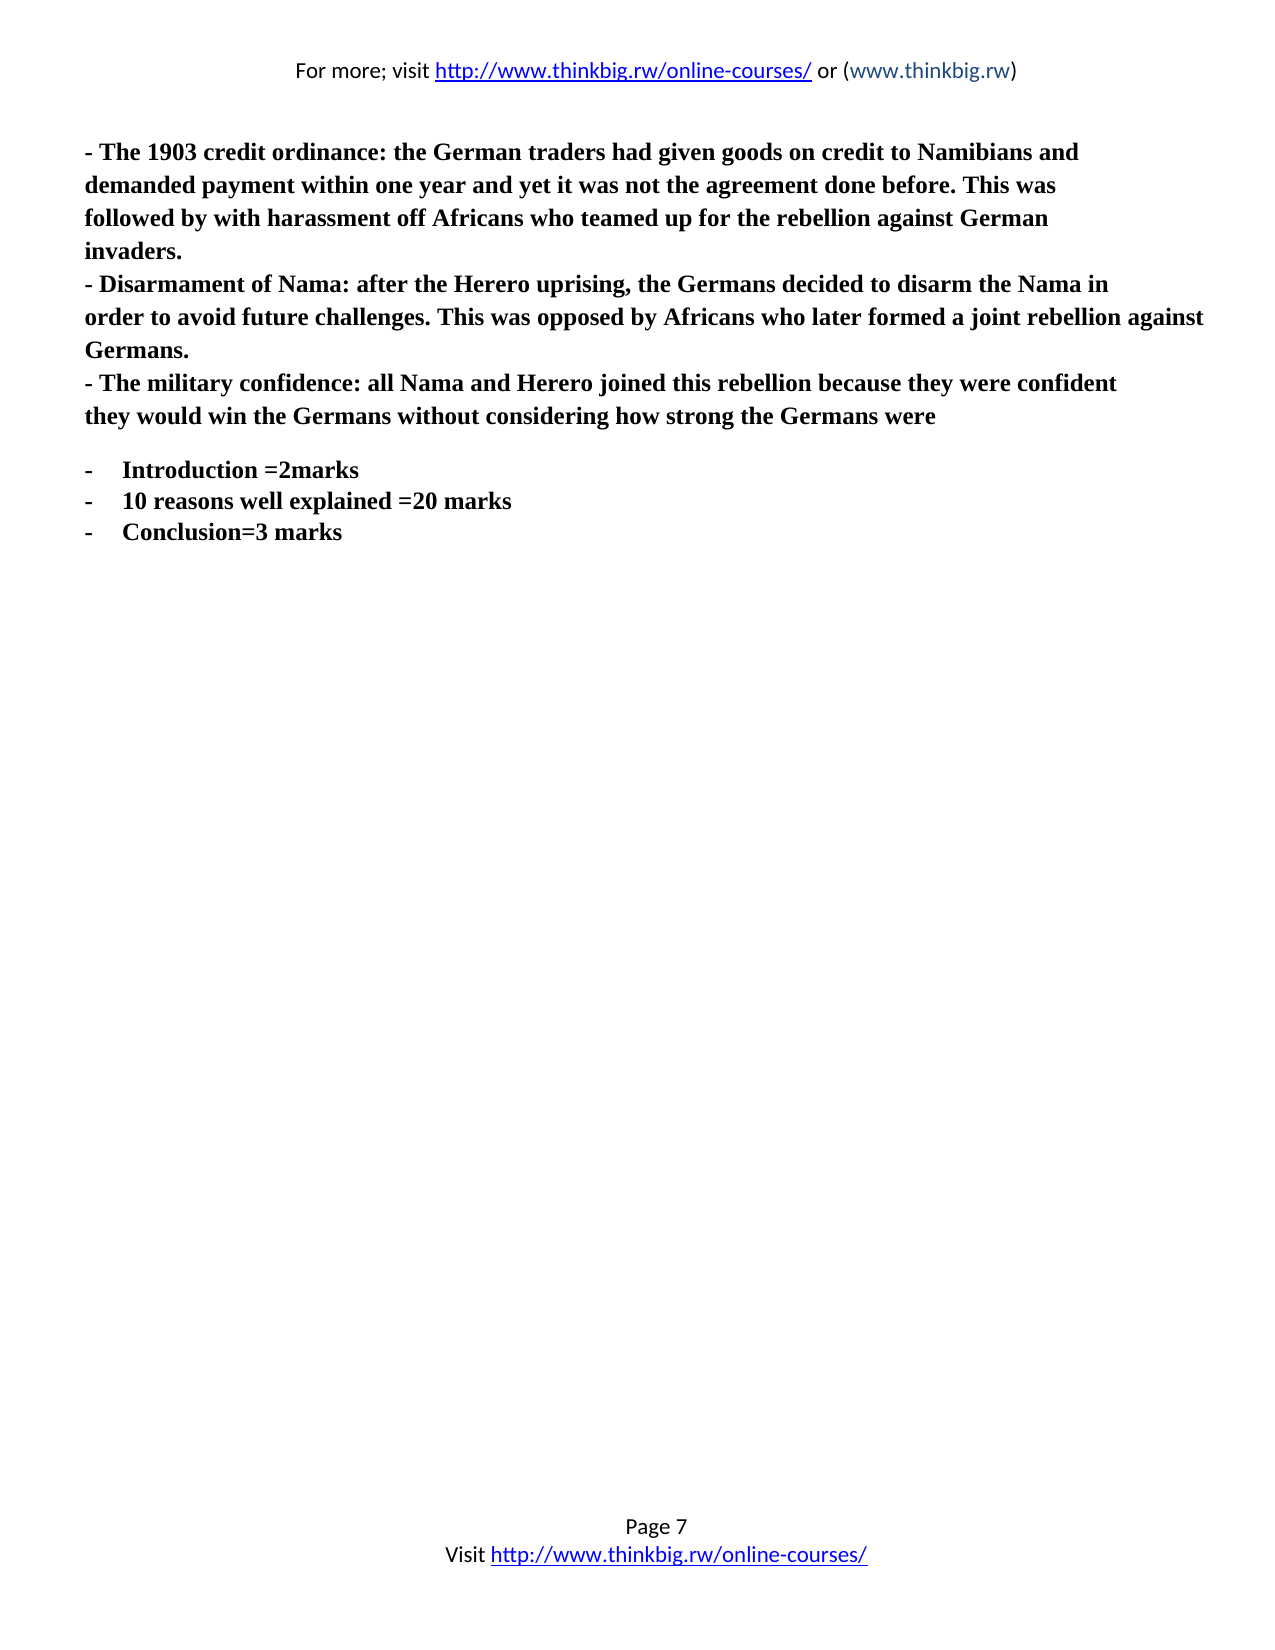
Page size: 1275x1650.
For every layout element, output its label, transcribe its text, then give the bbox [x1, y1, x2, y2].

list Conclusion=3 marks [84, 517, 1228, 546]
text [84, 137, 1228, 430]
list 10 reasons well explained =20 marks [84, 486, 1228, 515]
list Introduction =2marks [84, 455, 1228, 484]
